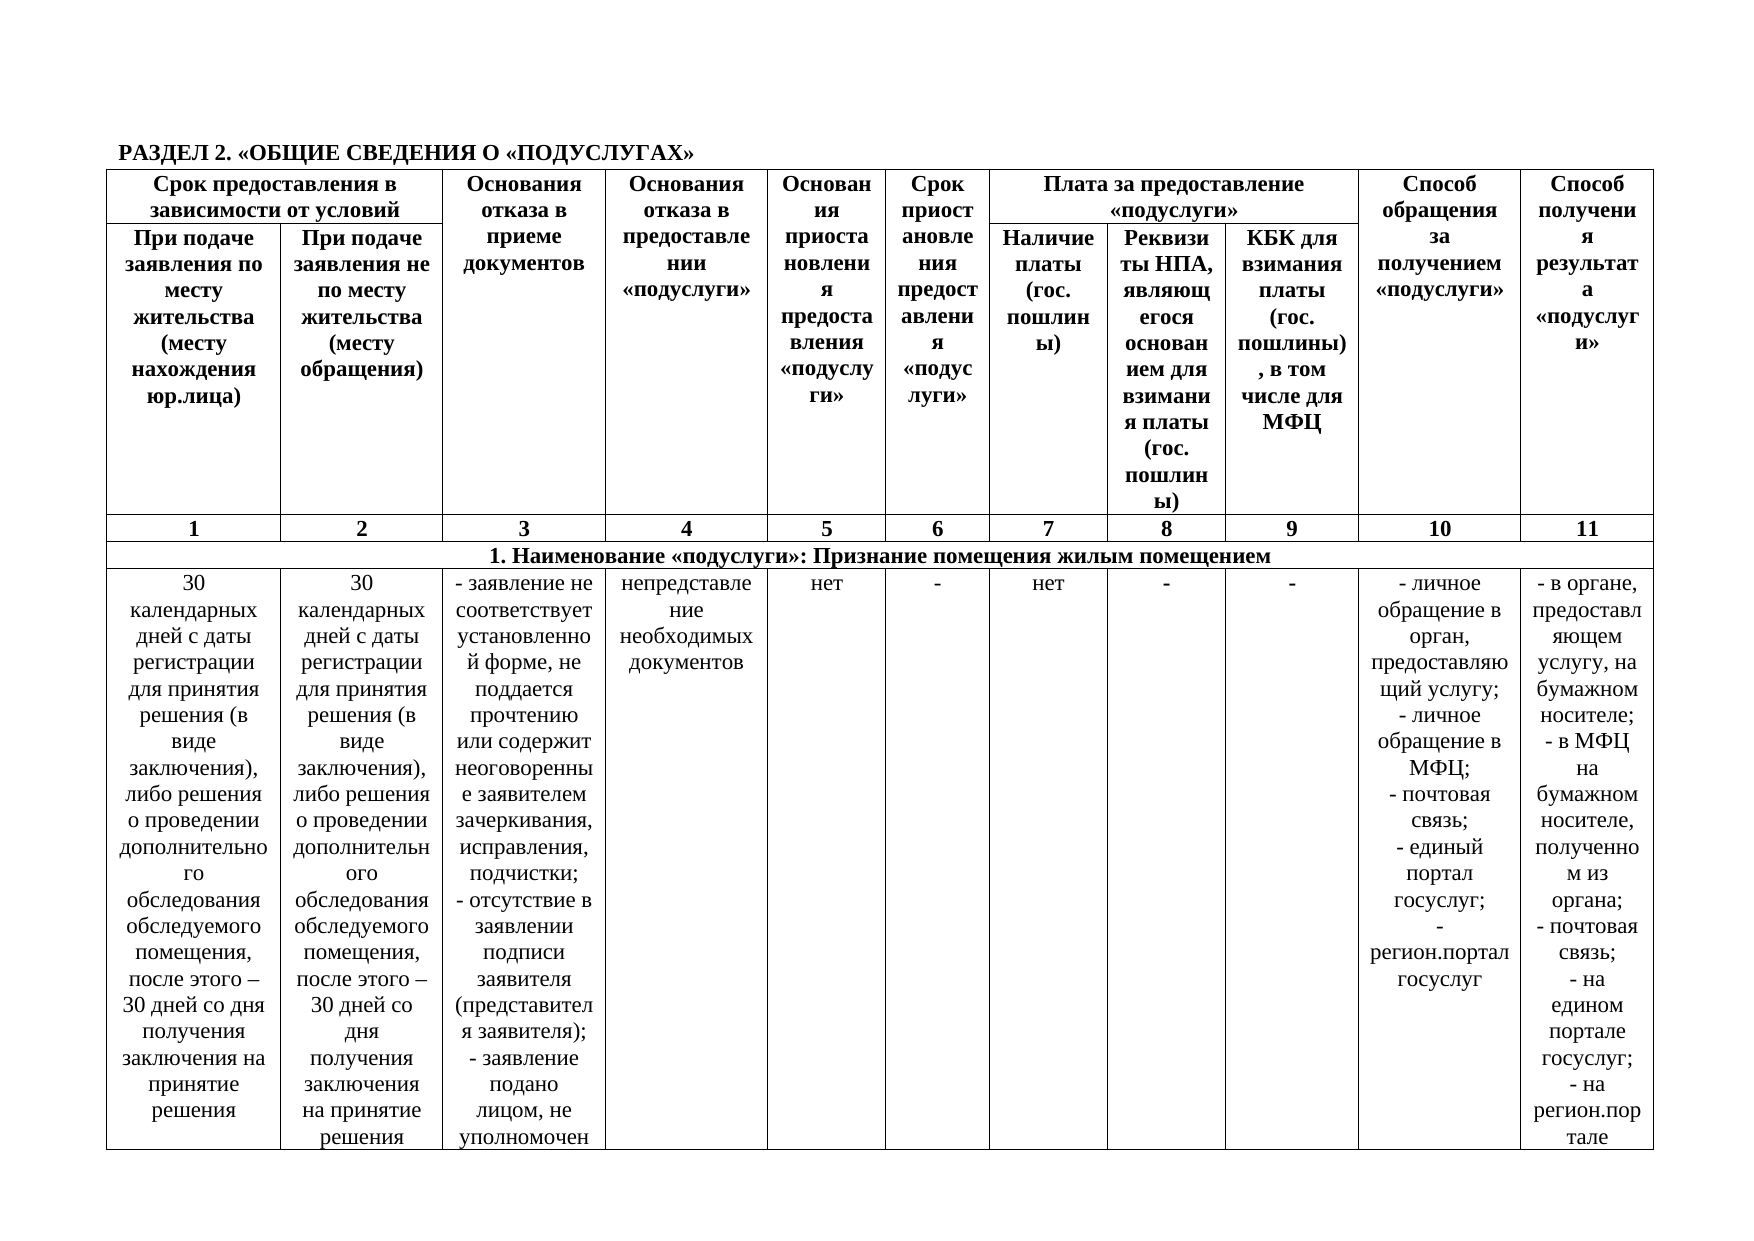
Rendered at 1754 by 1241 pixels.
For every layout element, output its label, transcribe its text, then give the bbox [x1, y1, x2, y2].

table_cell Наличие платы (гос. пошлины) [990, 224, 1107, 513]
table_cell - [1226, 569, 1358, 1149]
table_cell 9 [1226, 515, 1358, 541]
table_cell При подаче заявления не по месту жительства (месту обращения) [281, 224, 442, 513]
table_cell При подаче заявления по месту жительства (месту нахождения юр.лица) [107, 224, 280, 513]
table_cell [281, 569, 442, 1149]
table_header Основания отказа в предоставлении «подуслуги» [606, 170, 767, 513]
table_cell 1. Наименование «подуслуги»: Признание помещения жилым помещением [107, 542, 1653, 568]
table_cell 10 [1359, 515, 1520, 541]
table_cell нет [768, 569, 885, 1149]
table_cell нет [990, 569, 1107, 1149]
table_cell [107, 569, 280, 1149]
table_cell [1521, 569, 1653, 1149]
table_header Срок предоставления в зависимости от условий [107, 170, 442, 223]
table_cell - [886, 569, 989, 1149]
table_header Основания отказа в приеме документов [443, 170, 605, 513]
table_cell 6 [886, 515, 989, 541]
table_cell 4 [606, 515, 767, 541]
table_header Способ обращения за получением «подуслуги» [1359, 170, 1520, 513]
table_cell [606, 569, 767, 1149]
table_header Срок приостановления предоставления «подуслуги» [886, 170, 989, 513]
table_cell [443, 569, 605, 1149]
subtitle РАЗДЕЛ 2. «ОБЩИЕ СВЕДЕНИЯ О «ПОДУСЛУГАХ» [118, 139, 1636, 165]
table_cell 8 [1108, 515, 1225, 541]
table_header Способ получения результата «подуслуги» [1521, 170, 1653, 513]
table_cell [1359, 569, 1520, 1149]
table_cell - [1108, 569, 1225, 1149]
table_header Плата за предоставление «подуслуги» [990, 170, 1358, 223]
table_cell 11 [1521, 515, 1653, 541]
table_cell 1 [107, 515, 280, 541]
table_cell 3 [443, 515, 605, 541]
table_cell КБК для взимания платы (гос. пошлины), в том числе для МФЦ [1226, 224, 1358, 513]
table_cell 7 [990, 515, 1107, 541]
table_header Основания приостановления предоставления «подуслуги» [768, 170, 885, 513]
table_cell 5 [768, 515, 885, 541]
table_cell Реквизиты НПА, являющегося основанием для взимания платы (гос. пошлины) [1108, 224, 1225, 513]
table_cell 2 [281, 515, 442, 541]
